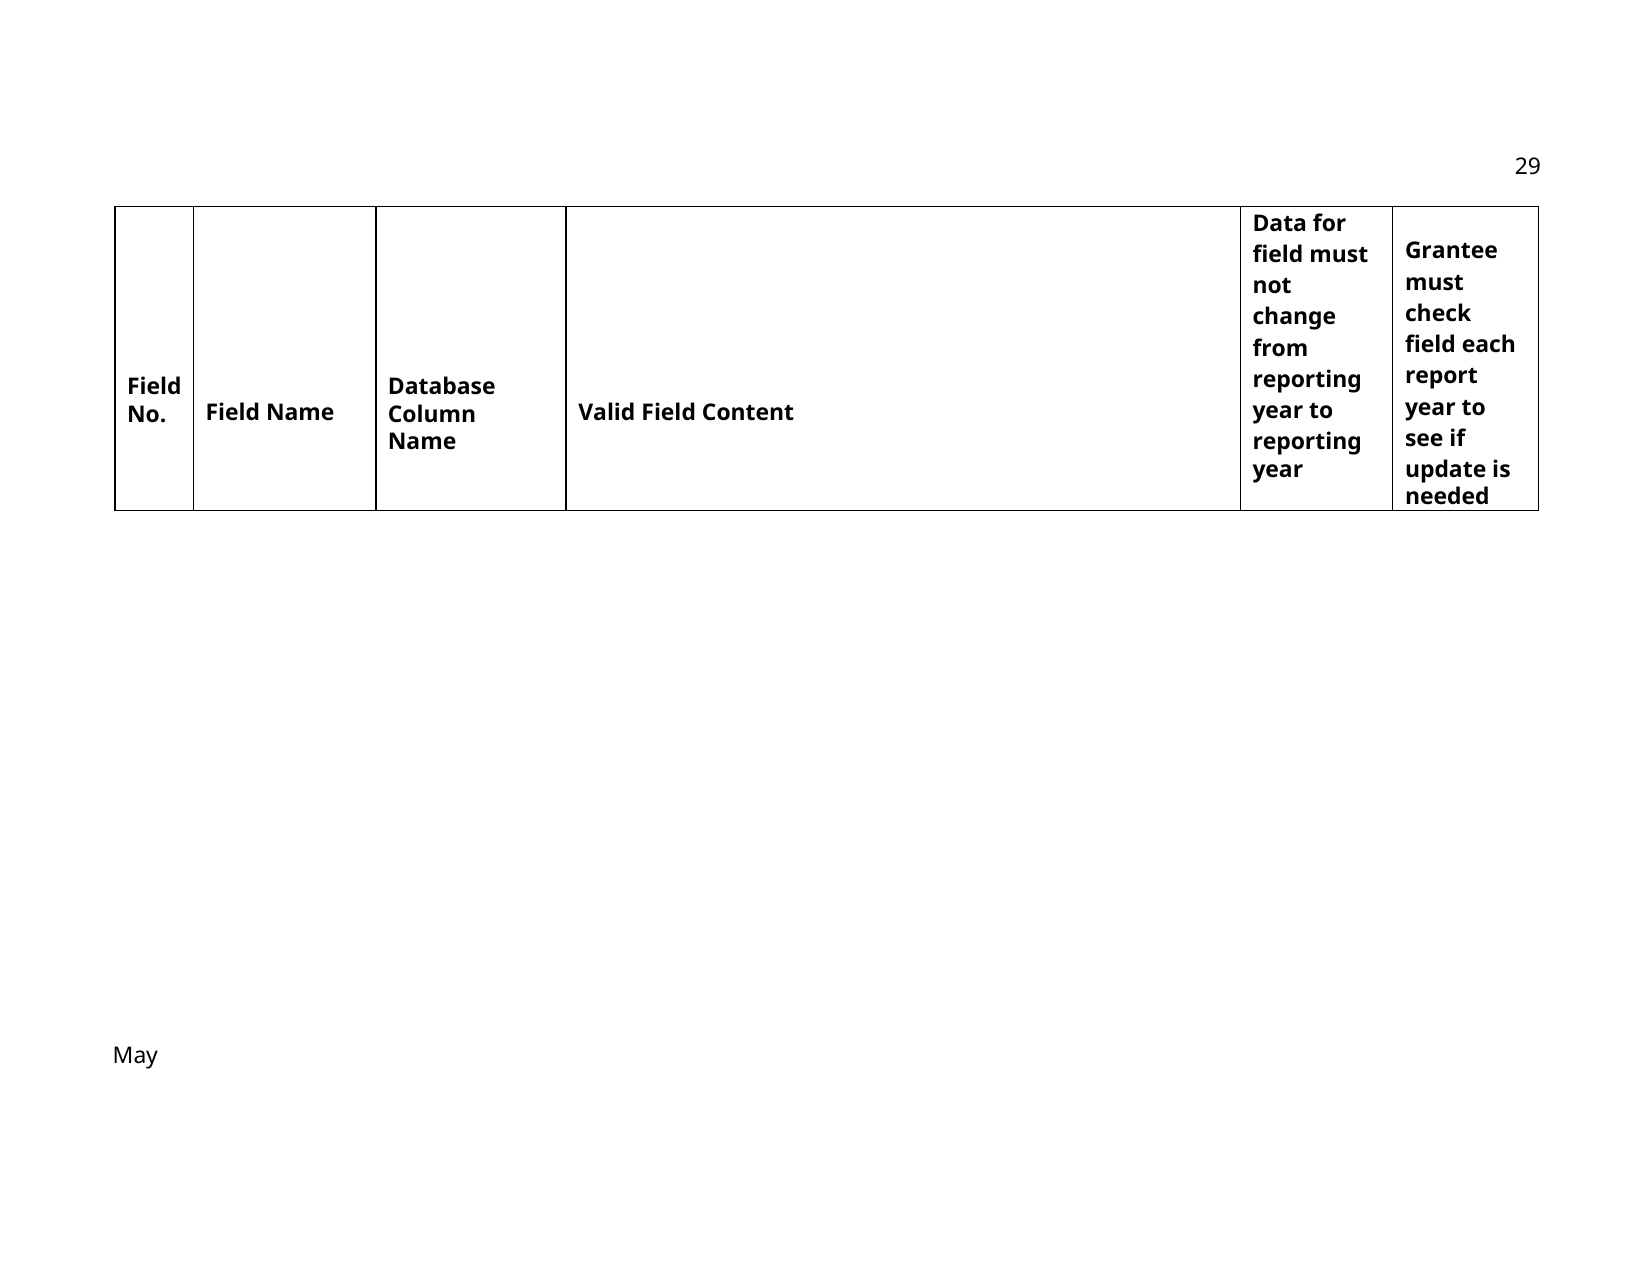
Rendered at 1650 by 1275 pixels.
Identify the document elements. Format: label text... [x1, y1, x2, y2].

table_header Data for field must not change from reporting year to reporting year [1241, 207, 1392, 510]
table_header Field No. [116, 207, 193, 510]
table_header Valid Field Content [567, 207, 1240, 510]
table_header Field Name [194, 207, 375, 510]
table_header Grantee must check field each report year to see if update is needed [1393, 207, 1538, 510]
table_header Database Column Name [377, 207, 565, 510]
